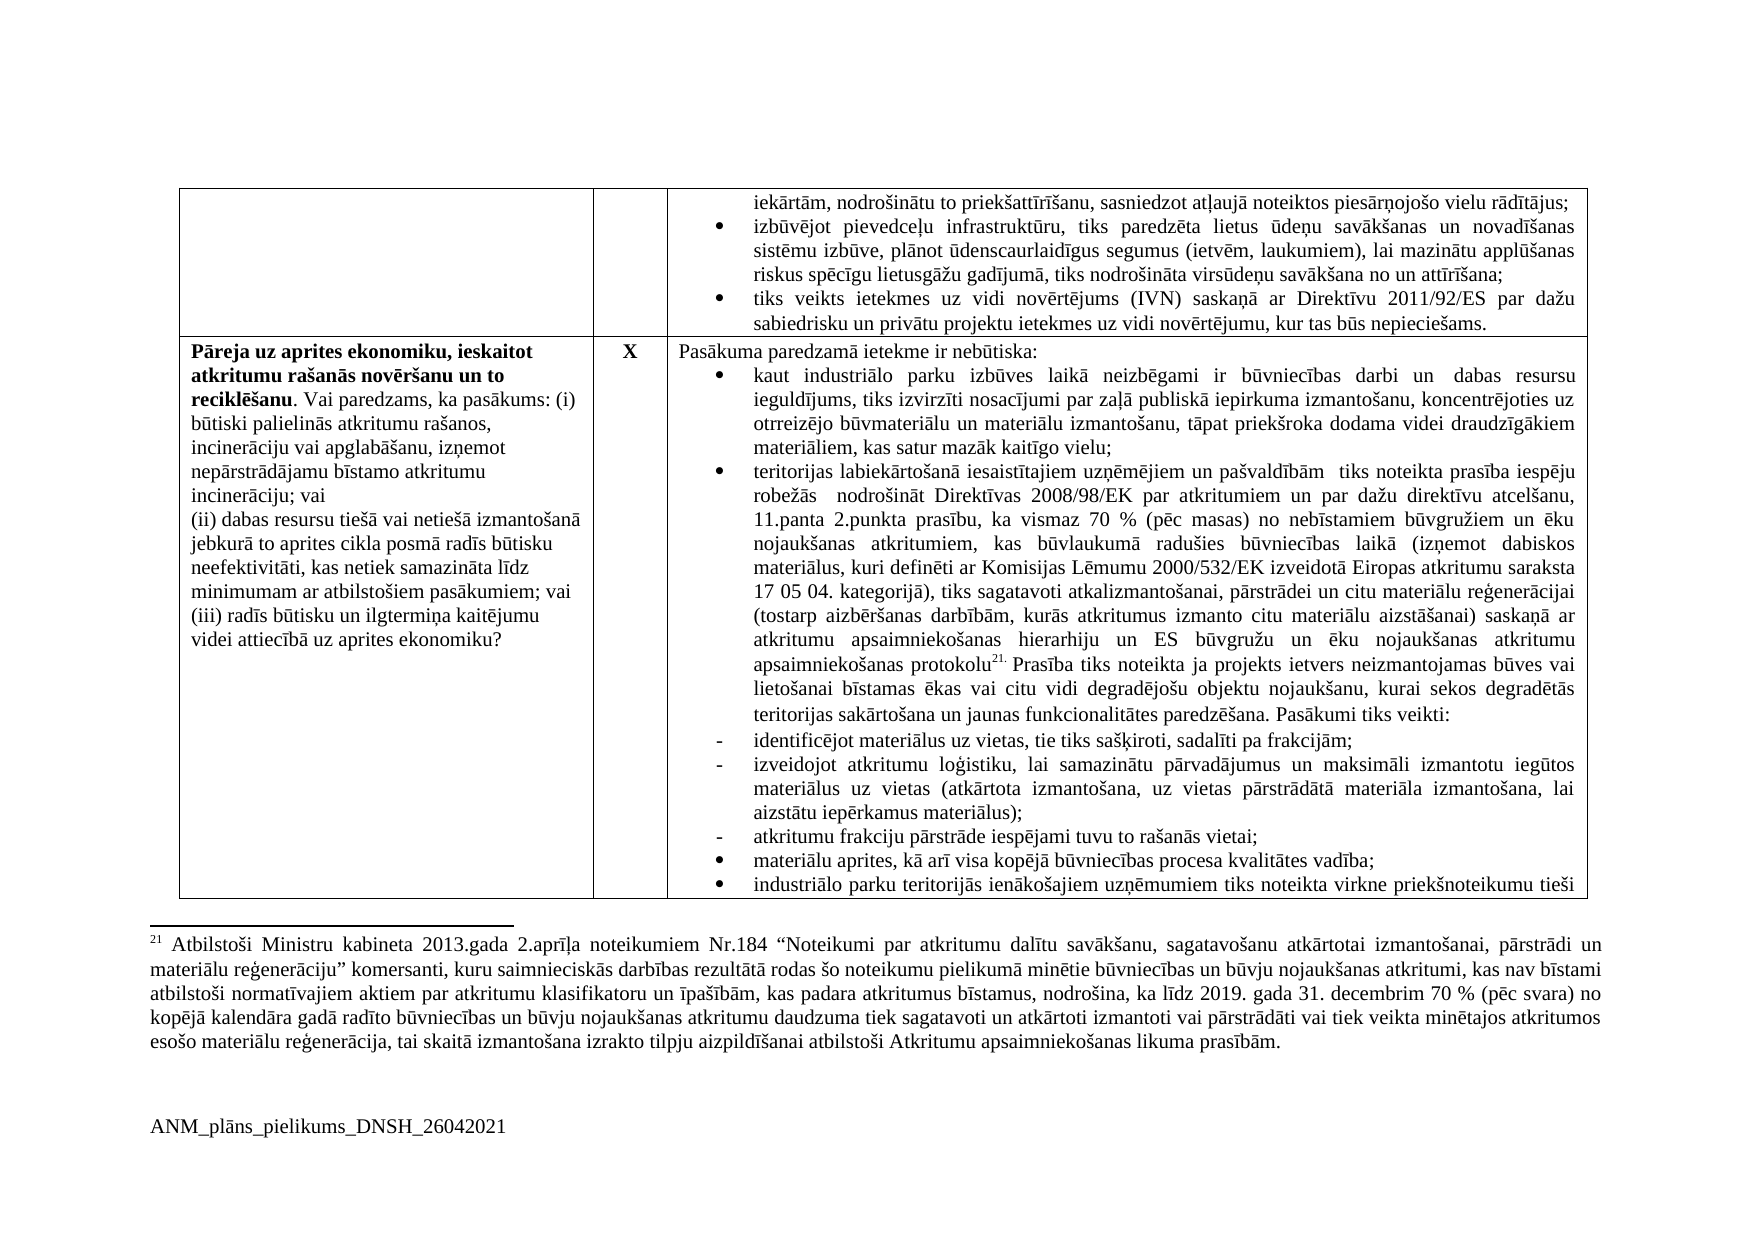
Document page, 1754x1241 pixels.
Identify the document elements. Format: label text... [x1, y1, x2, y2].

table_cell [668, 337, 1587, 898]
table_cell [668, 189, 1587, 336]
table_cell X [594, 337, 667, 898]
table_cell X [594, 189, 667, 336]
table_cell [180, 337, 593, 898]
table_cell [180, 189, 593, 336]
